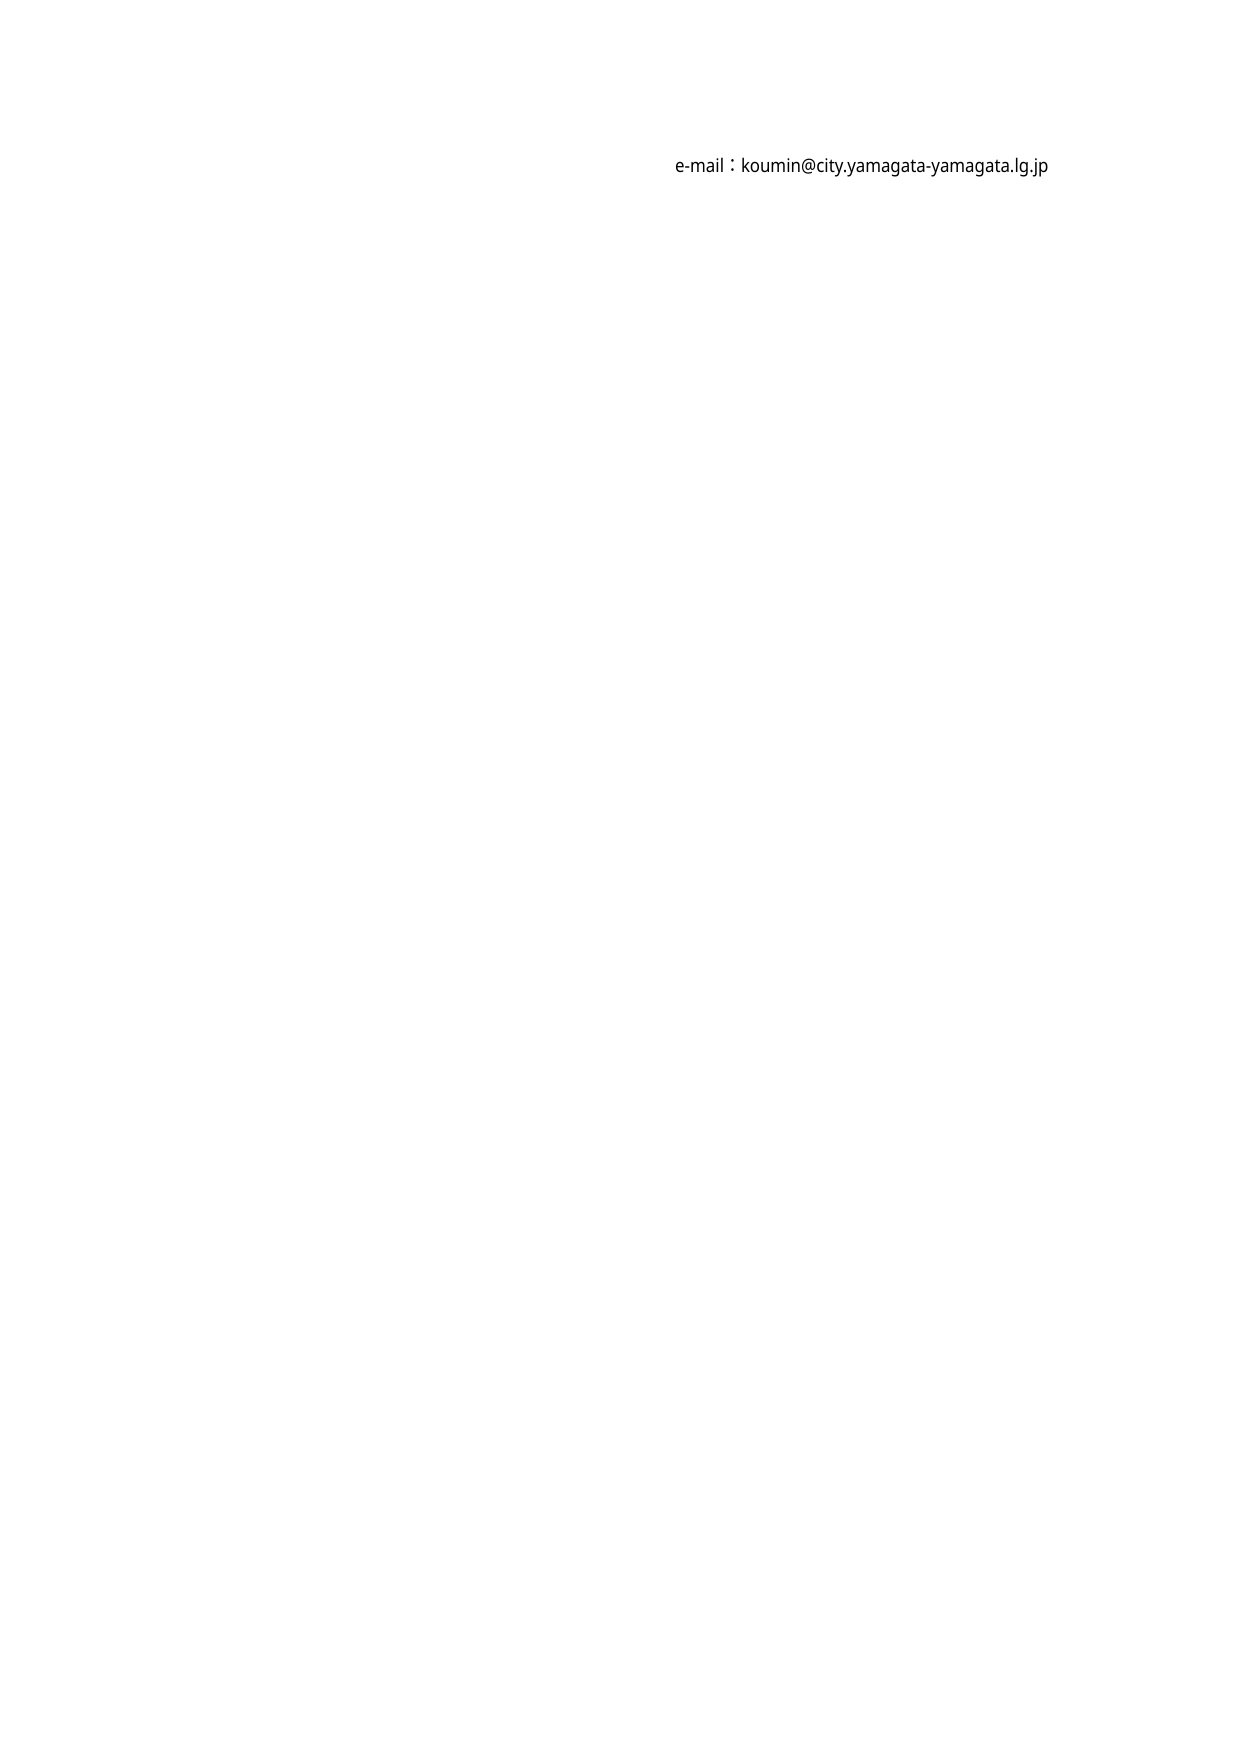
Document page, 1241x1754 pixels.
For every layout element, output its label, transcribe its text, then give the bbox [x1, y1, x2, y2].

text e-mail：koumin@city.yamagata-yamagata.lg.jp [177, 146, 1048, 183]
